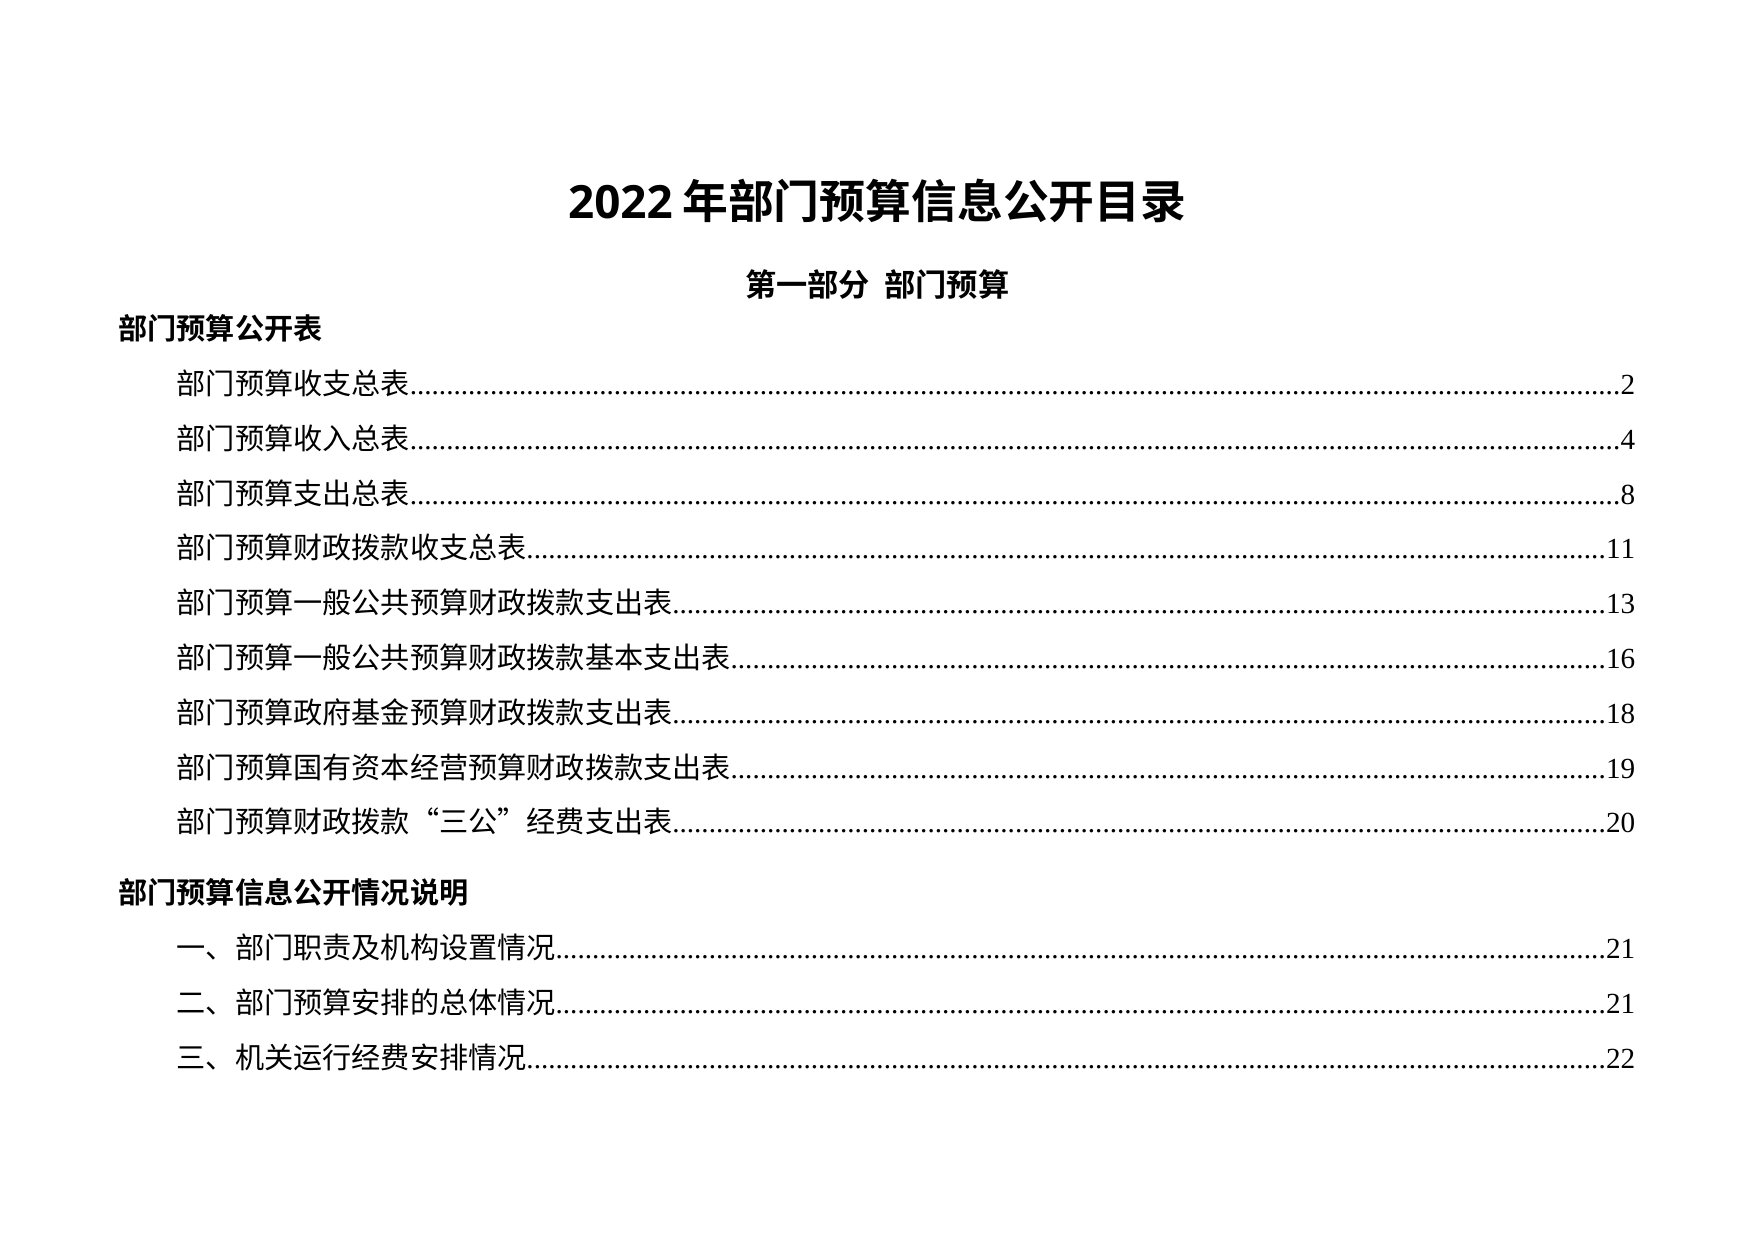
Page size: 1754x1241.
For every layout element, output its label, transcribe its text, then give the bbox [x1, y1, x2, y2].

text 部门预算信息公开情况说明 [118, 870, 1636, 912]
text 2022年部门预算信息公开目录 [118, 165, 1636, 232]
text 第一部分 部门预算 [118, 261, 1636, 306]
text 二、部门预算安排的总体情况 21 [118, 979, 1636, 1022]
text 部门预算国有资本经营预算财政拨款支出表 19 [118, 744, 1636, 786]
text 一、部门职责及机构设置情况 21 [118, 925, 1636, 967]
text 三、机关运行经费安排情况 22 [118, 1034, 1636, 1077]
text 部门预算政府基金预算财政拨款支出表 18 [118, 689, 1636, 732]
text 部门预算支出总表 8 [118, 470, 1636, 512]
text 部门预算财政拨款“三公”经费支出表 20 [118, 799, 1636, 841]
text 部门预算公开表 [118, 306, 1636, 348]
text 部门预算一般公共预算财政拨款支出表 13 [118, 580, 1636, 622]
text 部门预算一般公共预算财政拨款基本支出表 16 [118, 634, 1636, 677]
text 部门预算收入总表 4 [118, 415, 1636, 458]
text 部门预算收支总表 2 [118, 361, 1636, 403]
text 部门预算财政拨款收支总表 11 [118, 525, 1636, 567]
